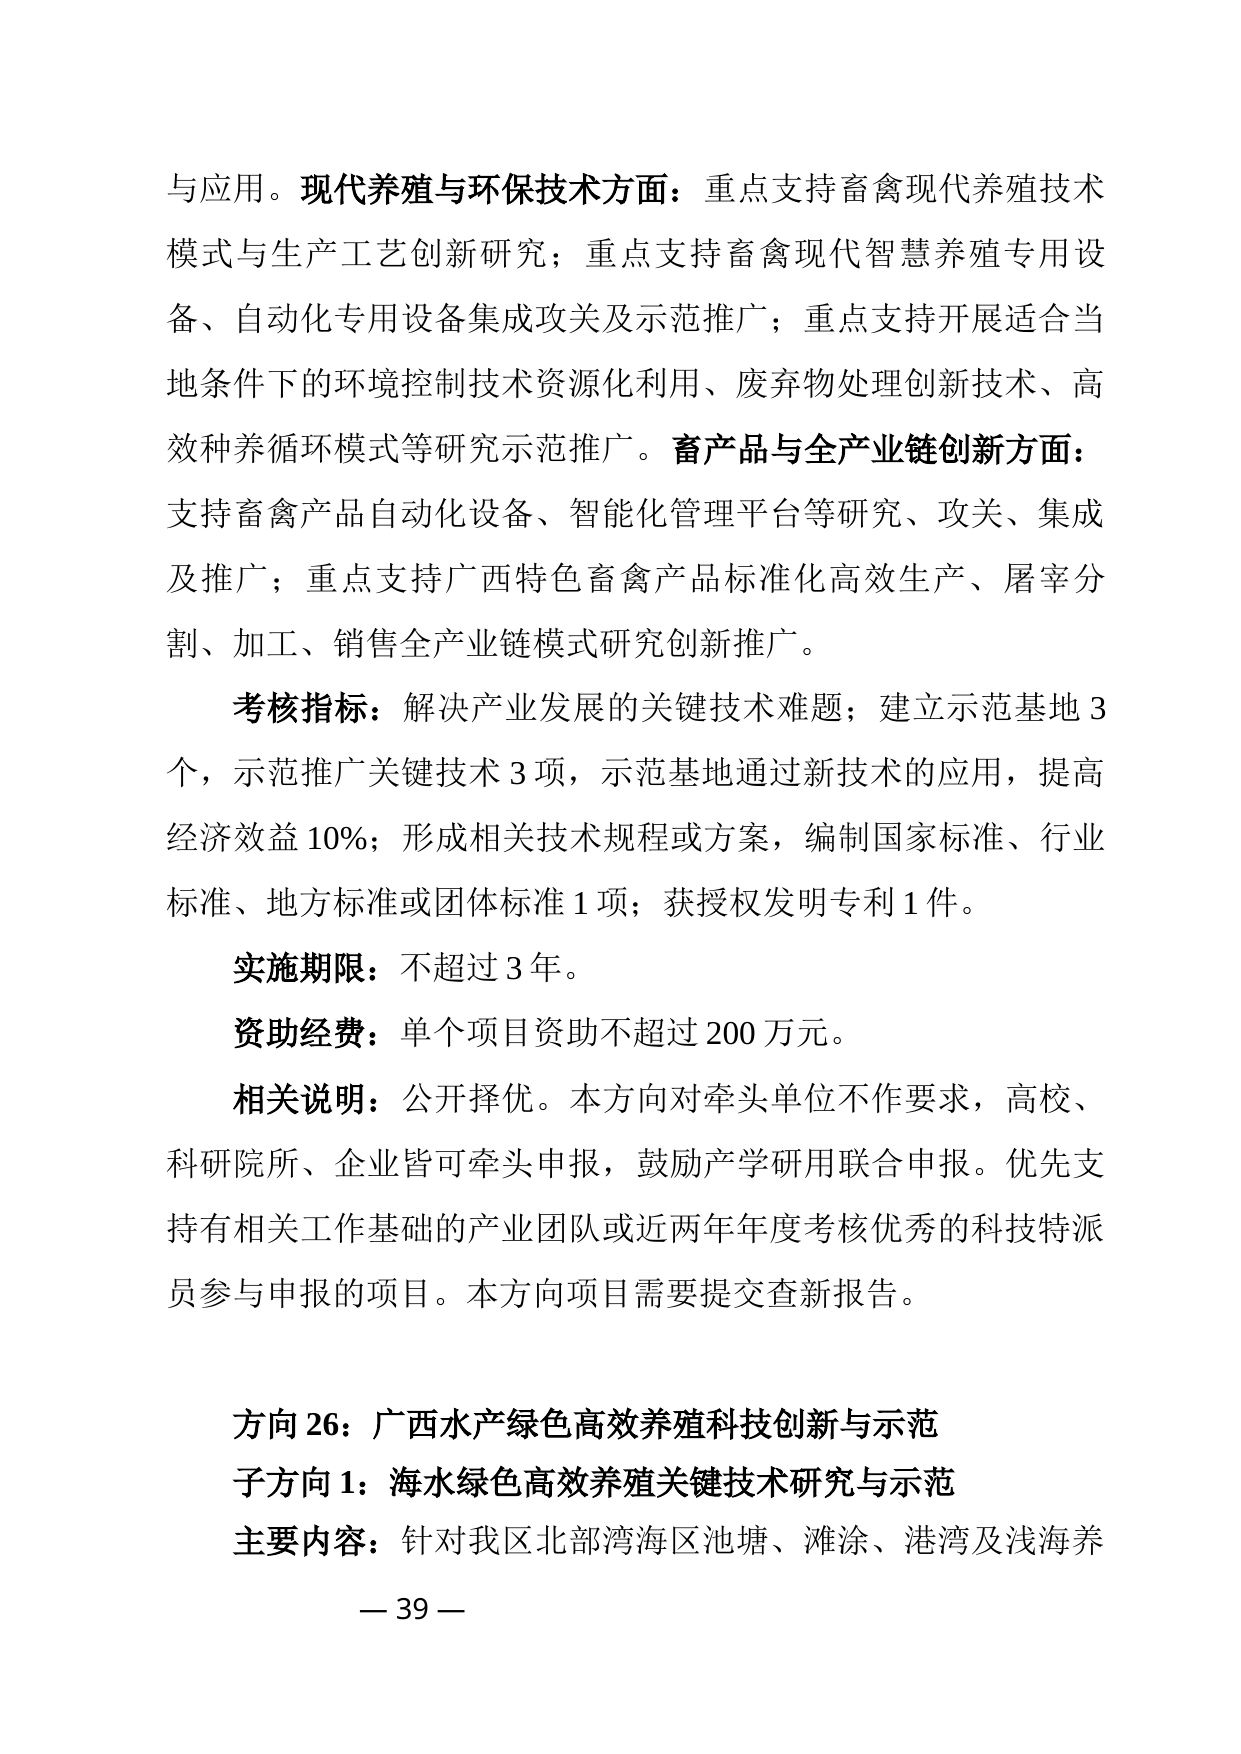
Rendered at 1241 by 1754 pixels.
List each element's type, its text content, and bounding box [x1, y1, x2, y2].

text 子方向1：海水绿色高效养殖关键技术研究与示范 [165, 1447, 1106, 1506]
text 相关说明：公开择优。本方向对牵头单位不作要求，高校、科研院所、企业皆可牵头申报，鼓励产学研用联合申报。优先支持有相关工作基础的产业团队或近两年年度考核优秀的科技特派员参与申报的项目。本方向项目需要提交查新报告。 [165, 1064, 1106, 1324]
text 考核指标：解决产业发展的关键技术难题；建立示范基地3个，示范推广关键技术3项，示范基地通过新技术的应用，提高经济效益10%；形成相关技术规程或方案，编制国家标准、行业标准、地方标准或团体标准1项；获授权发明专利1件。 [165, 674, 1106, 934]
text 方向26：广西水产绿色高效养殖科技创新与示范 [165, 1389, 1106, 1447]
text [165, 1506, 1106, 1571]
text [165, 154, 1106, 674]
text 资助经费：单个项目资助不超过200万元。 [165, 999, 1106, 1064]
text 实施期限：不超过3年。 [165, 934, 1106, 999]
